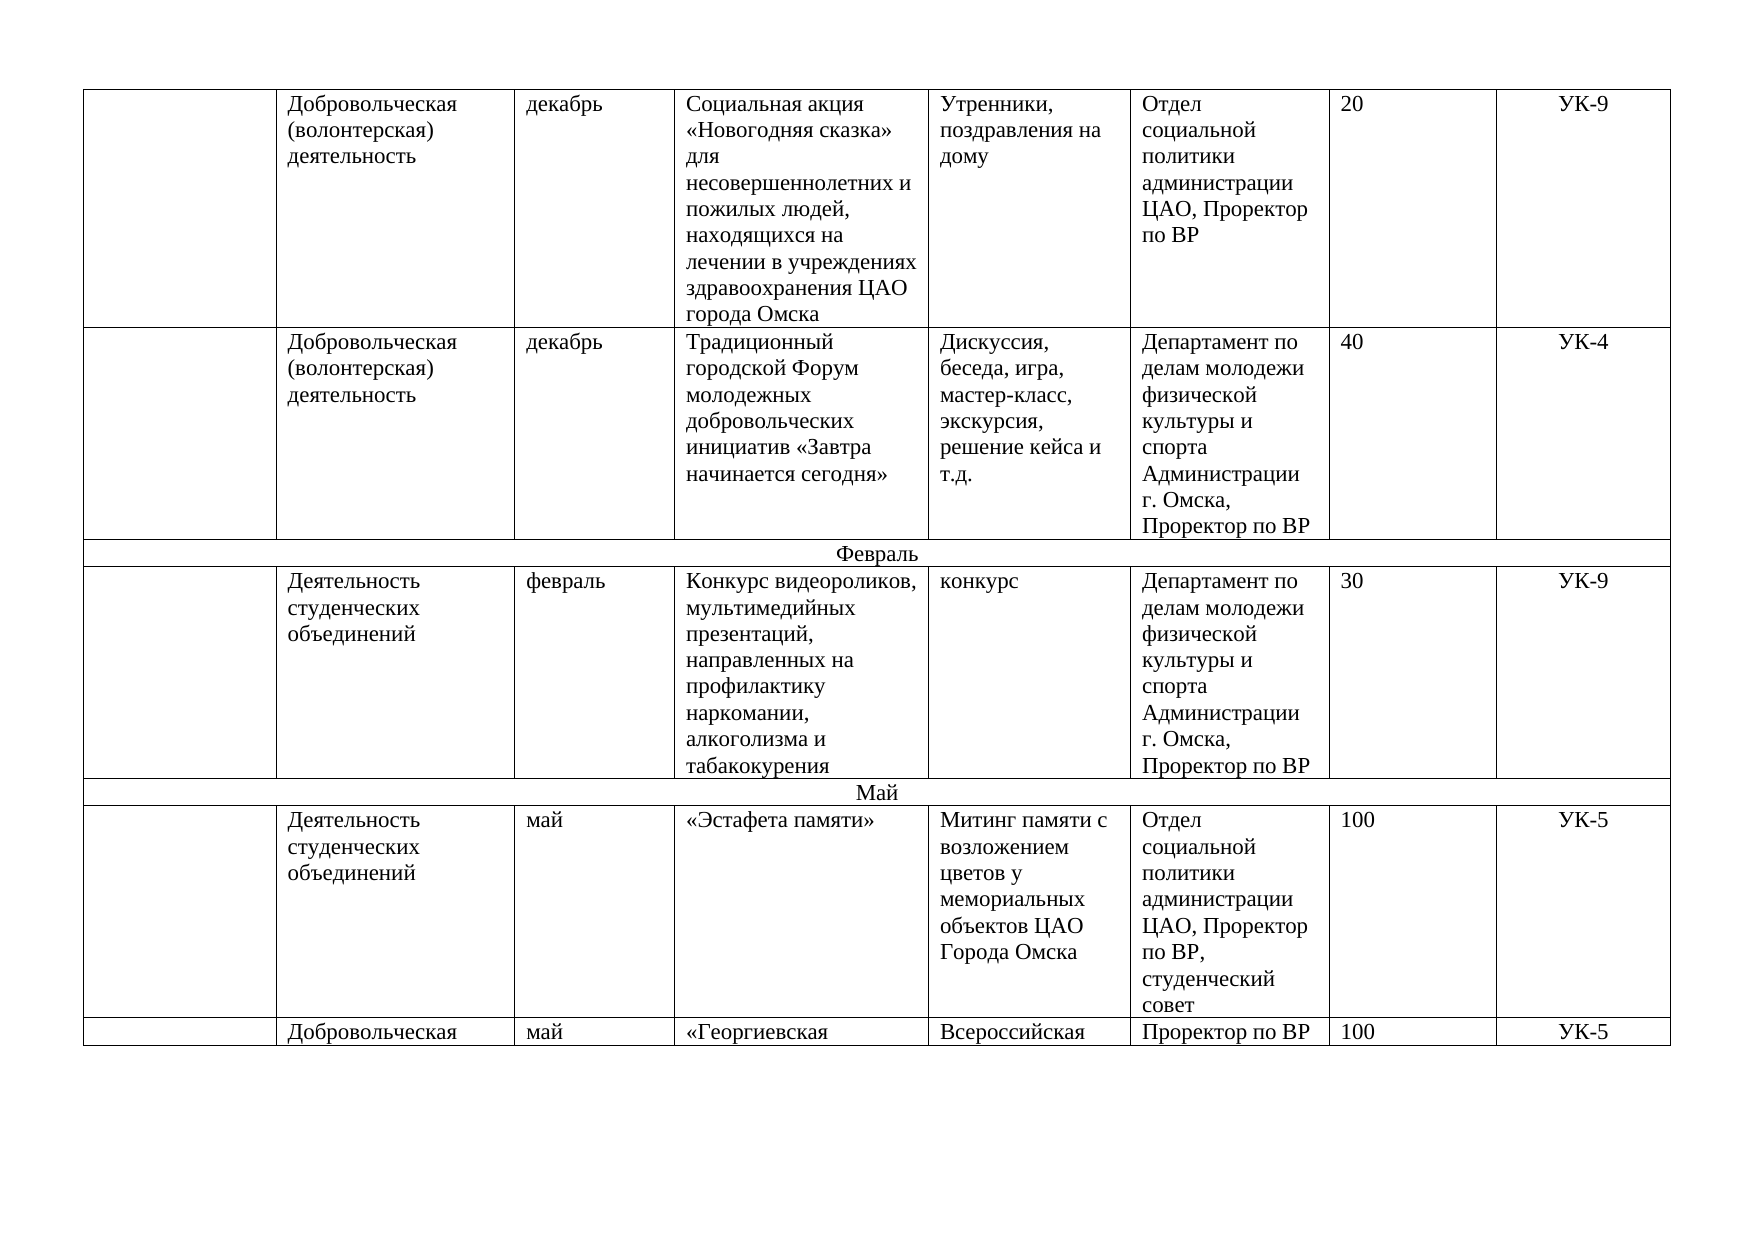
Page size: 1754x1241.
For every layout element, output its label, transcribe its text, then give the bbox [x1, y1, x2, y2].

table_cell УК-9 [1497, 90, 1670, 327]
table_cell конкурс [929, 567, 1130, 778]
table_cell УК-4 [1497, 328, 1670, 539]
table_cell Департамент по делам молодежи физической культуры и спорта Администрации г. Омска, Проректор по ВР [1131, 328, 1329, 539]
table_cell Добровольческая (волонтерская) деятельность [277, 90, 514, 327]
table_cell «Эстафета памяти» [675, 806, 928, 1017]
table_cell Отдел социальной политики администрации ЦАО, Проректор по ВР [1131, 90, 1329, 327]
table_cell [277, 1018, 514, 1045]
table_cell 20 [1330, 90, 1496, 327]
table_cell [84, 90, 276, 327]
table_cell 100 [1330, 1018, 1496, 1045]
table_cell УК-5 [1497, 1018, 1670, 1045]
table_cell 100 [1330, 806, 1496, 1017]
table_cell [84, 328, 276, 539]
table_cell Утренники, поздравления на дому [929, 90, 1130, 327]
table_cell май [515, 806, 674, 1017]
table_cell Февраль [84, 540, 1670, 566]
table_cell Конкурс видеороликов, мультимедийных презентаций, направленных на профилактику наркомании, алкоголизма и табакокурения [675, 567, 928, 778]
table_cell Деятельность студенческих объединений [277, 806, 514, 1017]
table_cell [675, 1018, 928, 1045]
table_cell Май [84, 779, 1670, 805]
table_cell [84, 567, 276, 778]
table_cell Деятельность студенческих объединений [277, 567, 514, 778]
table_cell [84, 806, 276, 1017]
table_cell Социальная акция «Новогодняя сказка» для несовершеннолетних и пожилых людей, находящихся на лечении в учреждениях здравоохранения ЦАО города Омска [675, 90, 928, 327]
table_cell декабрь [515, 328, 674, 539]
table_cell декабрь [515, 90, 674, 327]
table_cell 40 [1330, 328, 1496, 539]
table_cell Отдел социальной политики администрации ЦАО, Проректор по ВР, студенческий совет [1131, 806, 1329, 1017]
table_cell Традиционный городской Форум молодежных добровольческих инициатив «Завтра начинается сегодня» [675, 328, 928, 539]
table_cell Дискуссия, беседа, игра, мастер-класс, экскурсия, решение кейса и т.д. [929, 328, 1130, 539]
table_cell Департамент по делам молодежи физической культуры и спорта Администрации г. Омска, Проректор по ВР [1131, 567, 1329, 778]
table_cell Митинг памяти с возложением цветов у мемориальных объектов ЦАО Города Омска [929, 806, 1130, 1017]
table_cell февраль [515, 567, 674, 778]
table_cell Всероссийская акция [929, 1018, 1130, 1045]
table_cell май [515, 1018, 674, 1045]
table_cell УК-9 [1497, 567, 1670, 778]
table_cell Добровольческая (волонтерская) деятельность [277, 328, 514, 539]
table_cell УК-5 [1497, 806, 1670, 1017]
table_cell [84, 1018, 276, 1045]
table_cell 30 [1330, 567, 1496, 778]
table_cell Проректор по ВР [1131, 1018, 1329, 1045]
